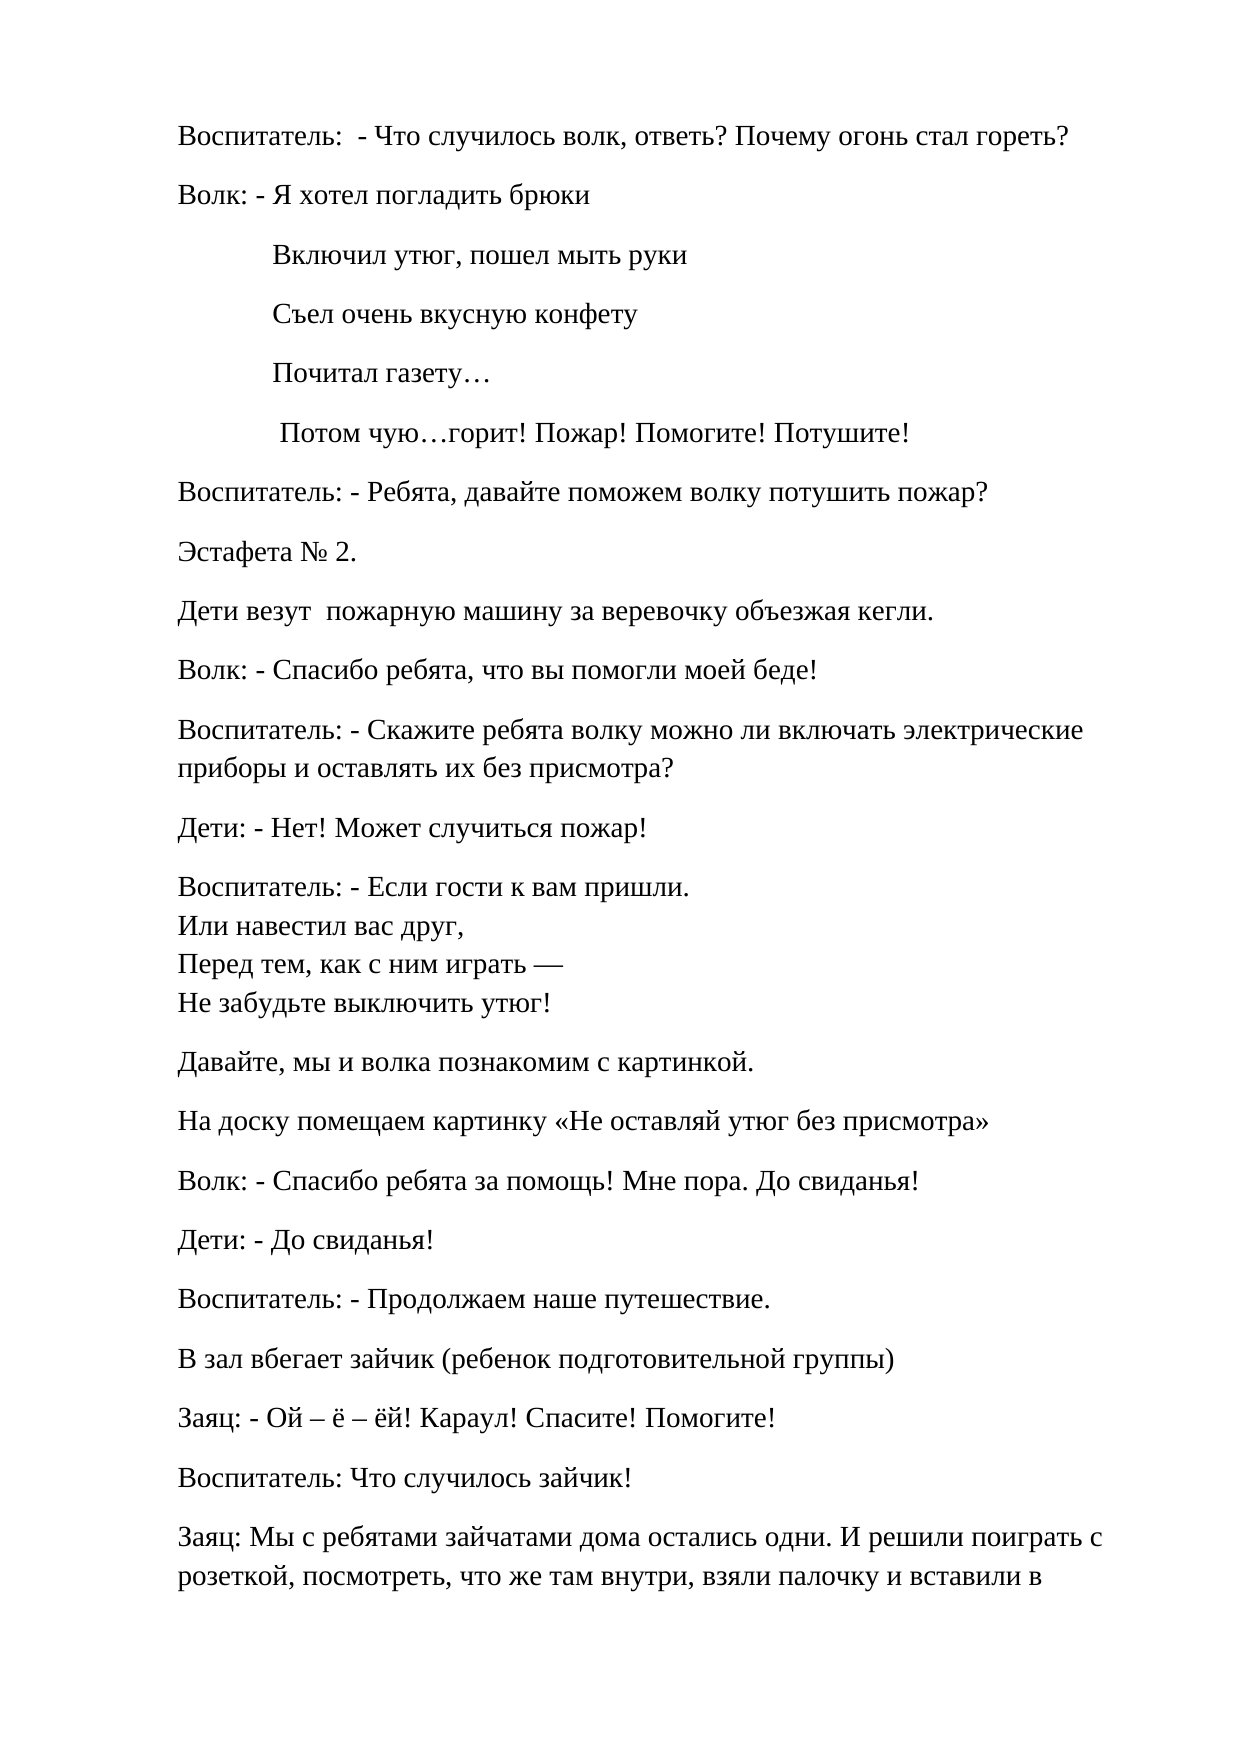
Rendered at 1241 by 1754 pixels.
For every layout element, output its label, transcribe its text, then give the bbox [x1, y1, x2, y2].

text Эстафета № 2. [177, 534, 1152, 567]
text Воспитатель: Что случилось зайчик! [177, 1460, 1152, 1493]
text Дети везут пожарную машину за веревочку объезжая кегли. [177, 593, 1152, 627]
text Воспитатель: - Что случилось волк, ответь? Почему огонь стал гореть? [177, 118, 1152, 152]
text Включил утюг, пошел мыть руки [177, 237, 1152, 270]
text Дети: - Нет! Может случиться пожар! [177, 810, 1152, 843]
text Воспитатель: - Продолжаем наше путешествие. [177, 1282, 1152, 1315]
text Давайте, мы и волка познакомим с картинкой. [177, 1044, 1152, 1078]
text В зал вбегает зайчик (ребенок подготовительной группы) [177, 1341, 1152, 1374]
text Дети: - До свиданья! [177, 1222, 1152, 1256]
text Волк: - Спасибо ребята за помощь! Мне пора. До свиданья! [177, 1163, 1152, 1196]
text Съел очень вкусную конфету [177, 296, 1152, 330]
text Потом чую…горит! Пожар! Помогите! Потушите! [177, 415, 1152, 448]
text Заяц: - Ой – ё – ёй! Караул! Спасите! Помогите! [177, 1400, 1152, 1434]
text Воспитатель: - Ребята, давайте поможем волку потушить пожар? [177, 474, 1152, 508]
text На доску помещаем картинку «Не оставляй утюг без присмотра» [177, 1103, 1152, 1137]
text Воспитатель: - Скажите ребята волку можно ли включать электрические приборы и оставлять их без присмотра? [177, 712, 1152, 784]
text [177, 1519, 1152, 1591]
text Волк: - Спасибо ребята, что вы помогли моей беде! [177, 652, 1152, 686]
text Волк: - Я хотел погладить брюки [177, 177, 1152, 211]
text Воспитатель: - Если гости к вам пришли. Или навестил вас друг, Перед тем, как с ним играть — Не забудьте выключить утюг! [177, 869, 1152, 1018]
text Почитал газету… [177, 356, 1152, 389]
